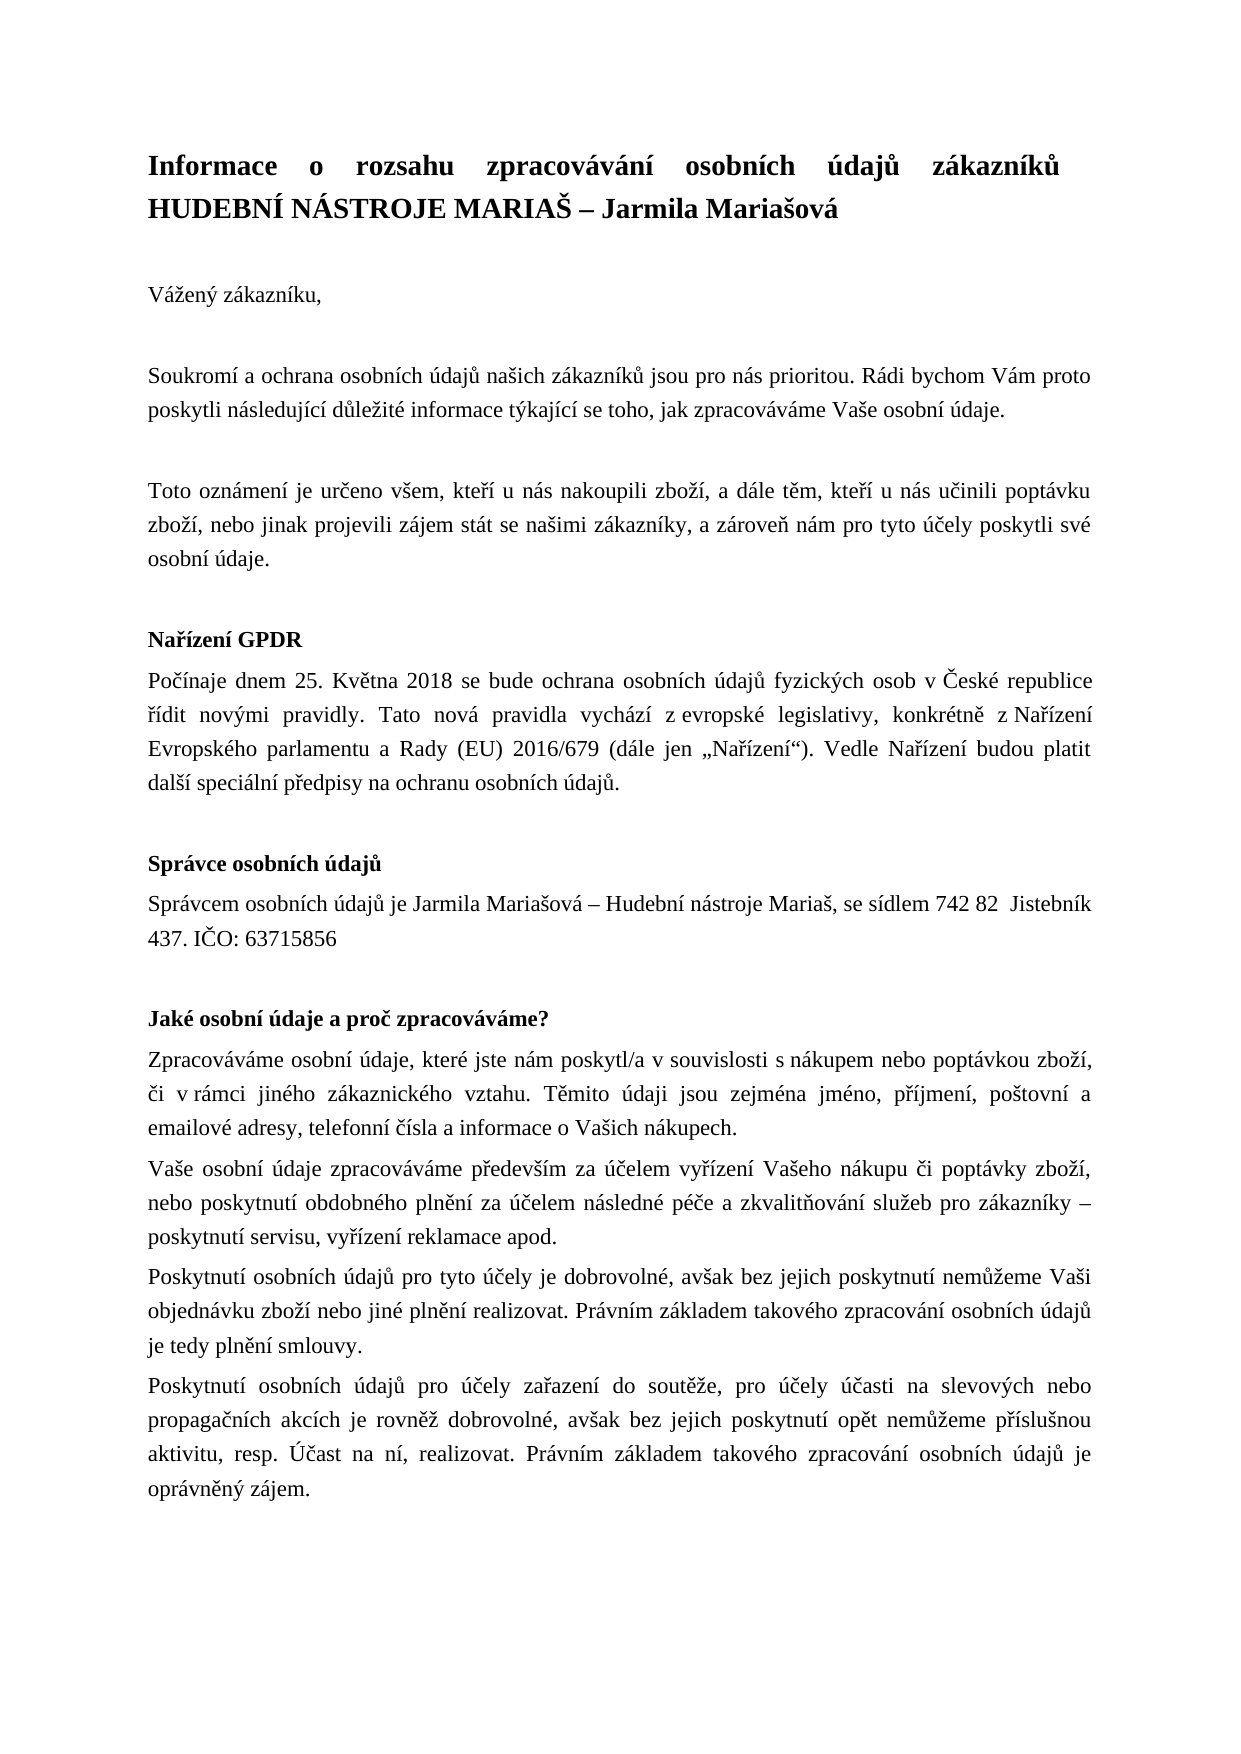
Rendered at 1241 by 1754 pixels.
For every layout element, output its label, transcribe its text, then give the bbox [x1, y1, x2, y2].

text Poskytnutí osobních údajů pro tyto účely je dobrovolné, avšak bez jejich poskytnutí nemůžeme Vaši objednávku zboží nebo jiné plnění realizovat. Právním základem takového zpracování osobních údajů je tedy plnění smlouvy. [148, 1263, 1093, 1358]
text Toto oznámení je určeno všem, kteří u nás nakoupili zboží, a dále těm, kteří u nás učinili poptávku zboží, nebo jinak projevili zájem stát se našimi zákazníky, a zároveň nám pro tyto účely poskytli své osobní údaje. [148, 477, 1093, 572]
text Zpracováváme osobní údaje, které jste nám poskytl/a v souvislosti s nákupem nebo poptávkou zboží, či v rámci jiného zákaznického vztahu. Těmito údaji jsou zejména jméno, příjmení, poštovní a emailové adresy, telefonní čísla a informace o Vašich nákupech. [148, 1046, 1093, 1141]
text Poskytnutí osobních údajů pro účely zařazení do soutěže, pro účely účasti na slevových nebo propagačních akcích je rovněž dobrovolné, avšak bez jejich poskytnutí opět nemůžeme příslušnou aktivitu, resp. Účast na ní, realizovat. Právním základem takového zpracování osobních údajů je oprávněný zájem. [148, 1372, 1093, 1501]
text Počínaje dnem 25. Května 2018 se bude ochrana osobních údajů fyzických osob v České republice řídit novými pravidly. Tato nová pravidla vychází z evropské legislativy, konkrétně z Nařízení Evropského parlamentu a Rady (EU) 2016/679 (dále jen „Nařízení“). Vedle Nařízení budou platit další speciální předpisy na ochranu osobních údajů. [148, 667, 1093, 796]
text Správcem osobních údajů je Jarmila Mariašová – Hudební nástroje Mariaš, se sídlem 742 82 Jistebník 437. IČO: 63715856 [148, 891, 1093, 951]
text Vaše osobní údaje zpracováváme především za účelem vyřízení Vašeho nákupu či poptávky zboží, nebo poskytnutí obdobného plnění za účelem následné péče a zkvalitňování služeb pro zákazníky – poskytnutí servisu, vyřízení reklamace apod. [148, 1155, 1093, 1249]
text Vážený zákazníku, [148, 281, 1093, 308]
text Nařízení GPDR [148, 626, 1093, 653]
text Správce osobních údajů [148, 850, 1093, 876]
text Soukromí a ochrana osobních údajů našich zákazníků jsou pro nás prioritou. Rádi bychom Vám proto poskytli následující důležité informace týkající se toho, jak zpracováváme Vaše osobní údaje. [148, 362, 1093, 423]
text Jaké osobní údaje a proč zpracováváme? [148, 1006, 1093, 1032]
text Informace o rozsahu zpracovávání osobních údajů zákazníků HUDEBNÍ NÁSTROJE MARIAŠ – Jarmila Mariašová [148, 148, 1093, 225]
